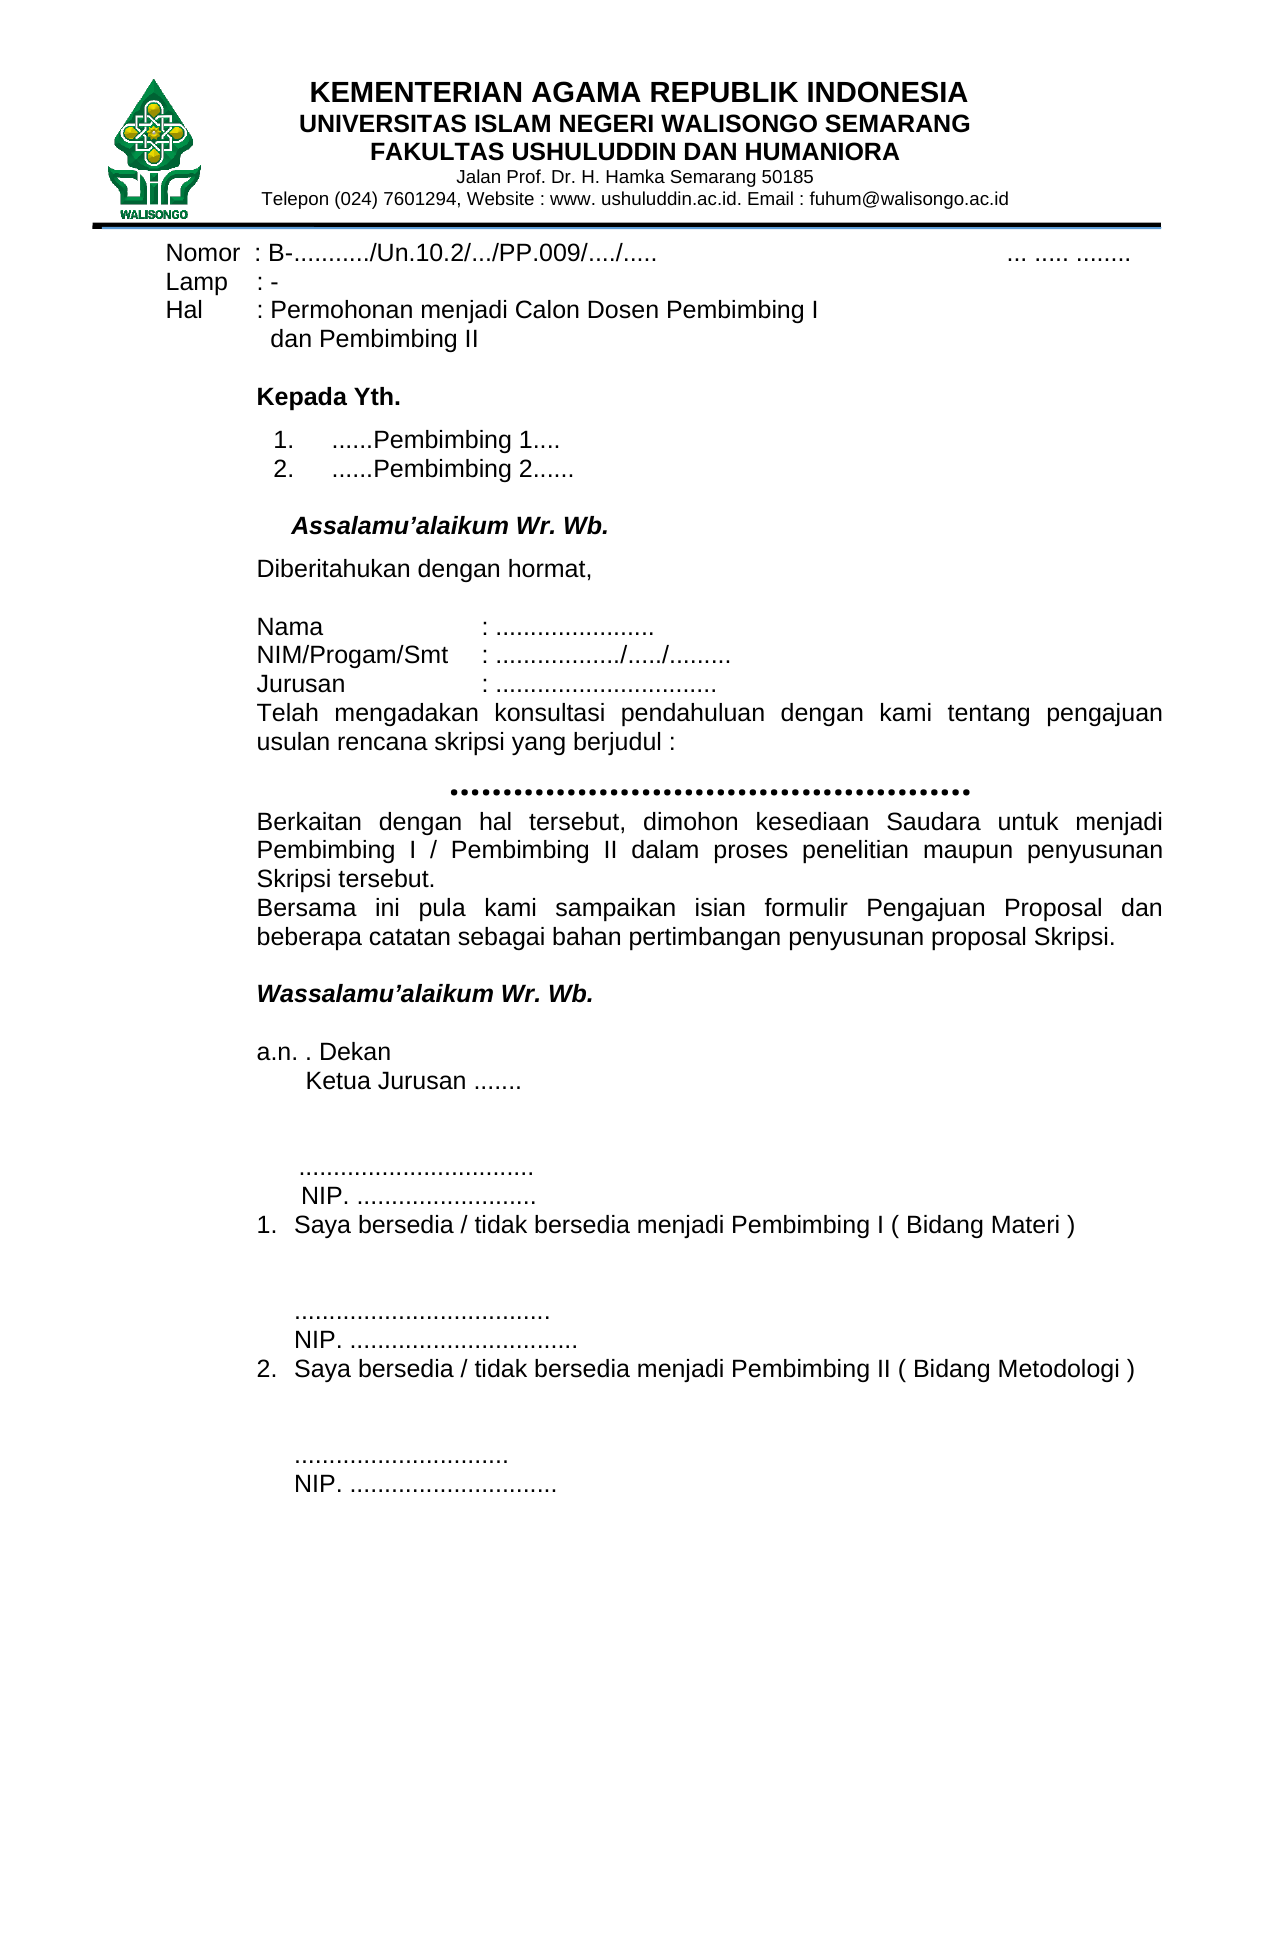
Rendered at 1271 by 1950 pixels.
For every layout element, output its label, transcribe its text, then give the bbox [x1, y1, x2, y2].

text ..................................... [219, 1296, 1164, 1325]
text Lamp : - [106, 267, 1164, 295]
text Hal : Permohonan menjadi Calon Dosen Pembimbing I [106, 295, 1164, 324]
text NIP. .......................... [256, 1181, 1164, 1210]
text Ketua Jurusan ....... [256, 1066, 1164, 1095]
text Wassalamu’alaikum Wr. Wb. [256, 979, 1164, 1008]
text ................................................. [256, 755, 1164, 806]
text Nomor : B-.........../Un.10.2/.../PP.009/..../..... ... ..... ........ [106, 238, 1164, 267]
text Diberitahukan dengan hormat, [181, 554, 1164, 583]
text dan Pembimbing II [106, 324, 1164, 353]
text Assalamu’alaikum Wr. Wb. [256, 511, 1164, 540]
picture [106, 75, 202, 222]
text NIP. ................................. [219, 1325, 1164, 1353]
list Saya bersedia / tidak bersedia menjadi Pembimbing I ( Bidang Materi ) [256, 1210, 1164, 1238]
text .................................. [256, 1152, 1164, 1181]
text Telah mengadakan konsultasi pendahuluan dengan kami tentang pengajuan usulan rencana skripsi yang berjudul : [256, 698, 1164, 755]
list Saya bersedia / tidak bersedia menjadi Pembimbing II ( Bidang Metodologi ) [256, 1353, 1164, 1382]
text NIM/Progam/Smt : ................../...../......... [256, 640, 1164, 669]
text Kepada Yth. [106, 382, 1164, 410]
text a.n. . Dekan [256, 1037, 1164, 1066]
list ............................... [294, 1440, 1164, 1468]
text Nama : ....................... [256, 612, 1164, 640]
list ......Pembimbing 2...... [294, 453, 1164, 482]
text Bersama ini pula kami sampaikan isian formulir Pengajuan Proposal dan beberapa catatan sebagai bahan pertimbangan penyusunan proposal Skripsi. [256, 893, 1164, 950]
text Jurusan : ................................ [256, 669, 1164, 698]
text Berkaitan dengan hal tersebut, dimohon kesediaan Saudara untuk menjadi Pembimbing I / Pembimbing II dalam proses penelitian maupun penyusunan Skripsi tersebut. [256, 806, 1164, 893]
list NIP. .............................. [294, 1468, 1164, 1497]
list ......Pembimbing 1.... [294, 425, 1164, 453]
